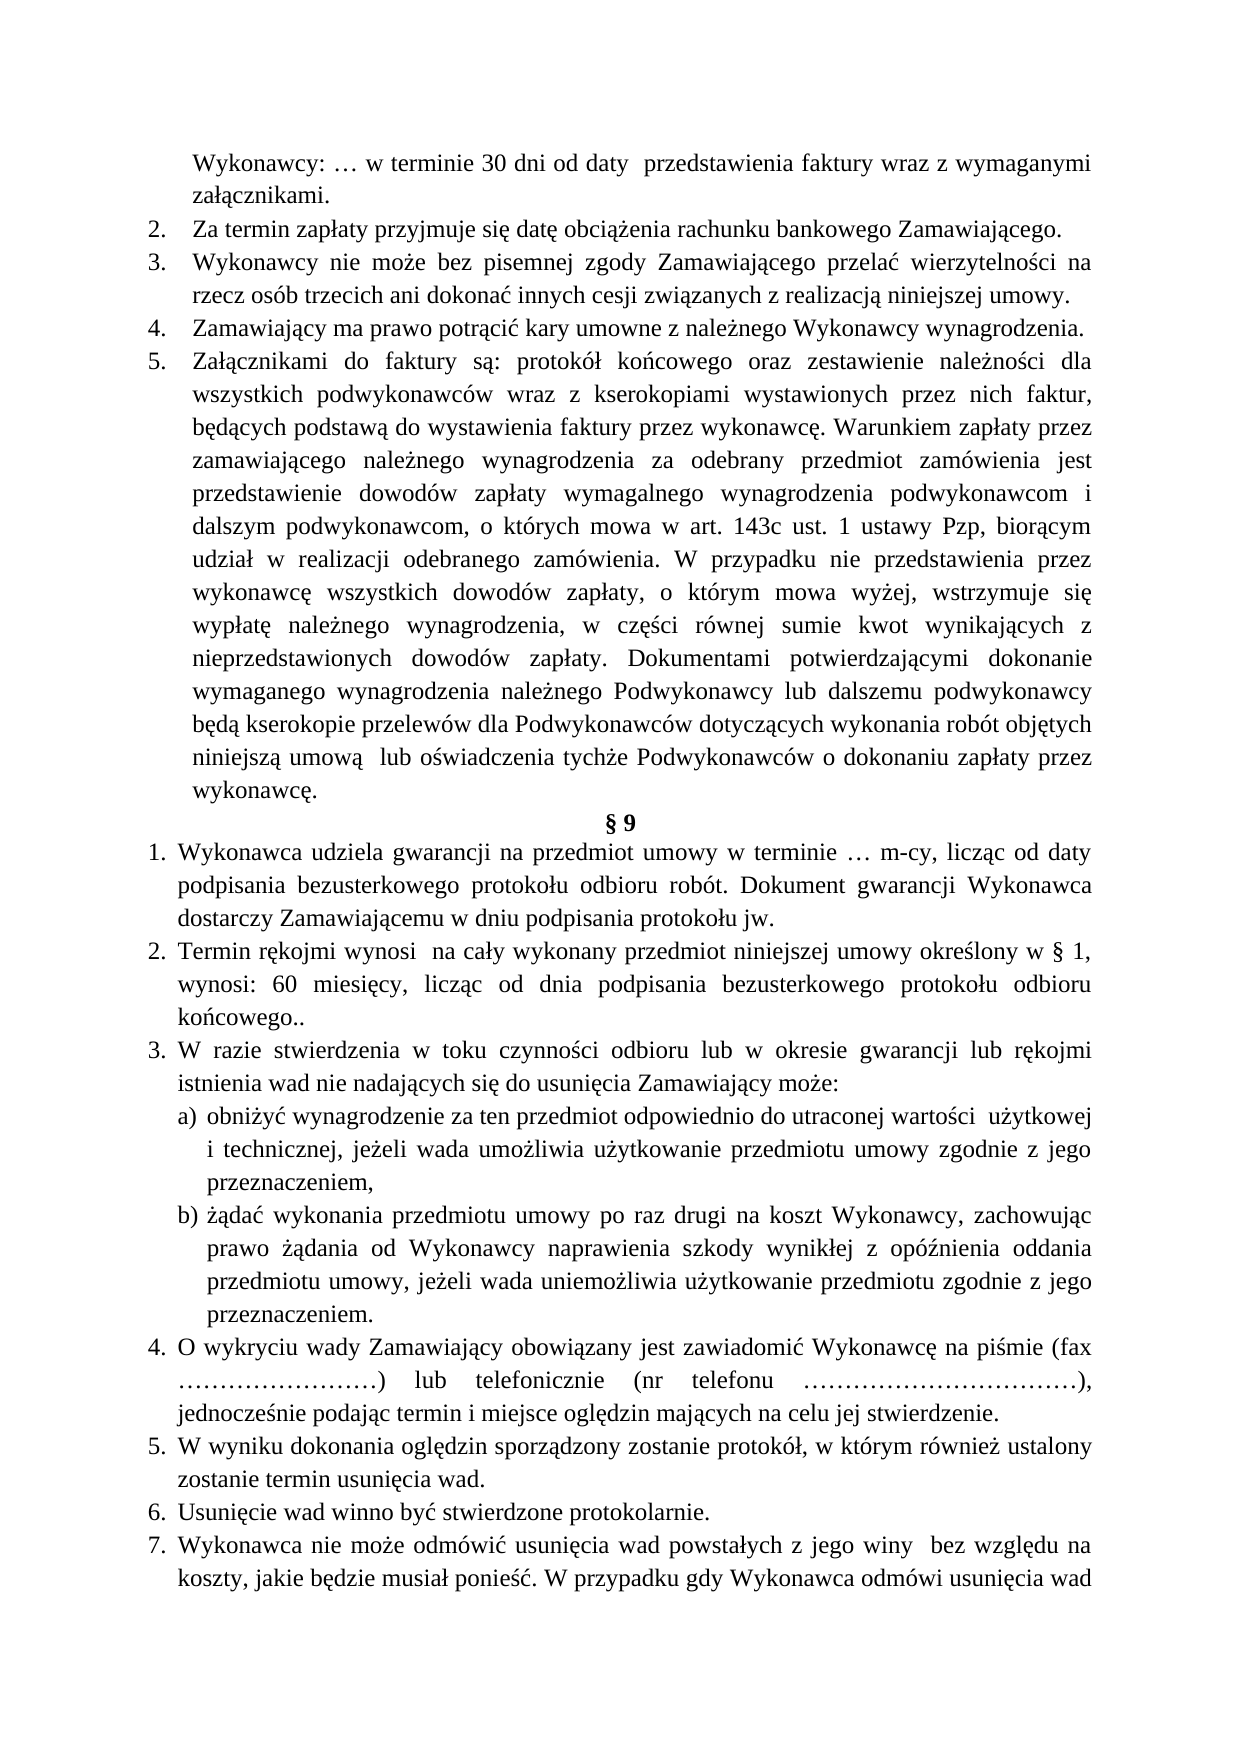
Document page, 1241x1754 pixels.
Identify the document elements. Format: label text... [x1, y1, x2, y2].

list Załącznikami do faktury są: protokół końcowego oraz zestawienie należności dla wszystkich podwykonawców wraz z kserokopiami wystawionych przez nich faktur, będących podstawą do wystawienia faktury przez wykonawcę. Warunkiem zapłaty przez zamawiającego należnego wynagrodzenia za odebrany przedmiot zamówienia jest przedstawienie dowodów zapłaty wymagalnego wynagrodzenia podwykonawcom i dalszym podwykonawcom, o których mowa w art. 143c ust. 1 ustawy Pzp, biorącym udział w realizacji odebranego zamówienia. W przypadku nie przedstawienia przez wykonawcę wszystkich dowodów zapłaty, o którym mowa wyżej, wstrzymuje się wypłatę należnego wynagrodzenia, w części równej sumie kwot wynikających z nieprzedstawionych dowodów zapłaty. Dokumentami potwierdzającymi dokonanie wymaganego wynagrodzenia należnego Podwykonawcy lub dalszemu podwykonawcy będą kserokopie przelewów dla Podwykonawców dotyczących wykonania robót objętych niniejszą umową lub oświadczenia tychże Podwykonawców o dokonaniu zapłaty przez wykonawcę. [148, 346, 1093, 804]
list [148, 1530, 1093, 1592]
list Usunięcie wad winno być stwierdzone protokolarnie. [148, 1497, 1093, 1526]
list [148, 148, 1093, 209]
list Wykonawcy nie może bez pisemnej zgody Zamawiającego przelać wierzytelności na rzecz osób trzecich ani dokonać innych cesji związanych z realizacją niniejszej umowy. [148, 247, 1093, 308]
list żądać wykonania przedmiotu umowy po raz drugi na koszt Wykonawcy, zachowując prawo żądania od Wykonawcy naprawienia szkody wynikłej z opóźnienia oddania przedmiotu umowy, jeżeli wada uniemożliwia użytkowanie przedmiotu zgodnie z jego przeznaczeniem. [177, 1200, 1093, 1328]
list Termin rękojmi wynosi na cały wykonany przedmiot niniejszej umowy określony w § 1, wynosi: 60 miesięcy, licząc od dnia podpisania bezusterkowego protokołu odbioru końcowego.. [148, 936, 1093, 1031]
list W wyniku dokonania oględzin sporządzony zostanie protokół, w którym również ustalony zostanie termin usunięcia wad. [148, 1431, 1093, 1493]
list W razie stwierdzenia w toku czynności odbioru lub w okresie gwarancji lub rękojmi istnienia wad nie nadających się do usunięcia Zamawiający może: [148, 1035, 1093, 1097]
list O wykryciu wady Zamawiający obowiązany jest zawiadomić Wykonawcę na piśmie (fax ……………………) lub telefonicznie (nr telefonu ……………………………), jednocześnie podając termin i miejsce oględzin mających na celu jej stwierdzenie. [148, 1332, 1093, 1427]
text § 9 [148, 808, 1093, 837]
list obniżyć wynagrodzenie za ten przedmiot odpowiednio do utraconej wartości użytkowej i technicznej, jeżeli wada umożliwia użytkowanie przedmiotu umowy zgodnie z jego przeznaczeniem, [177, 1101, 1093, 1196]
list Wykonawca udziela gwarancji na przedmiot umowy w terminie … m-cy, licząc od daty podpisania bezusterkowego protokołu odbioru robót. Dokument gwarancji Wykonawca dostarczy Zamawiającemu w dniu podpisania protokołu jw. [148, 837, 1093, 932]
list Za termin zapłaty przyjmuje się datę obciążenia rachunku bankowego Zamawiającego. [192, 214, 1093, 242]
list Zamawiający ma prawo potrącić kary umowne z należnego Wykonawcy wynagrodzenia. [192, 313, 1093, 341]
